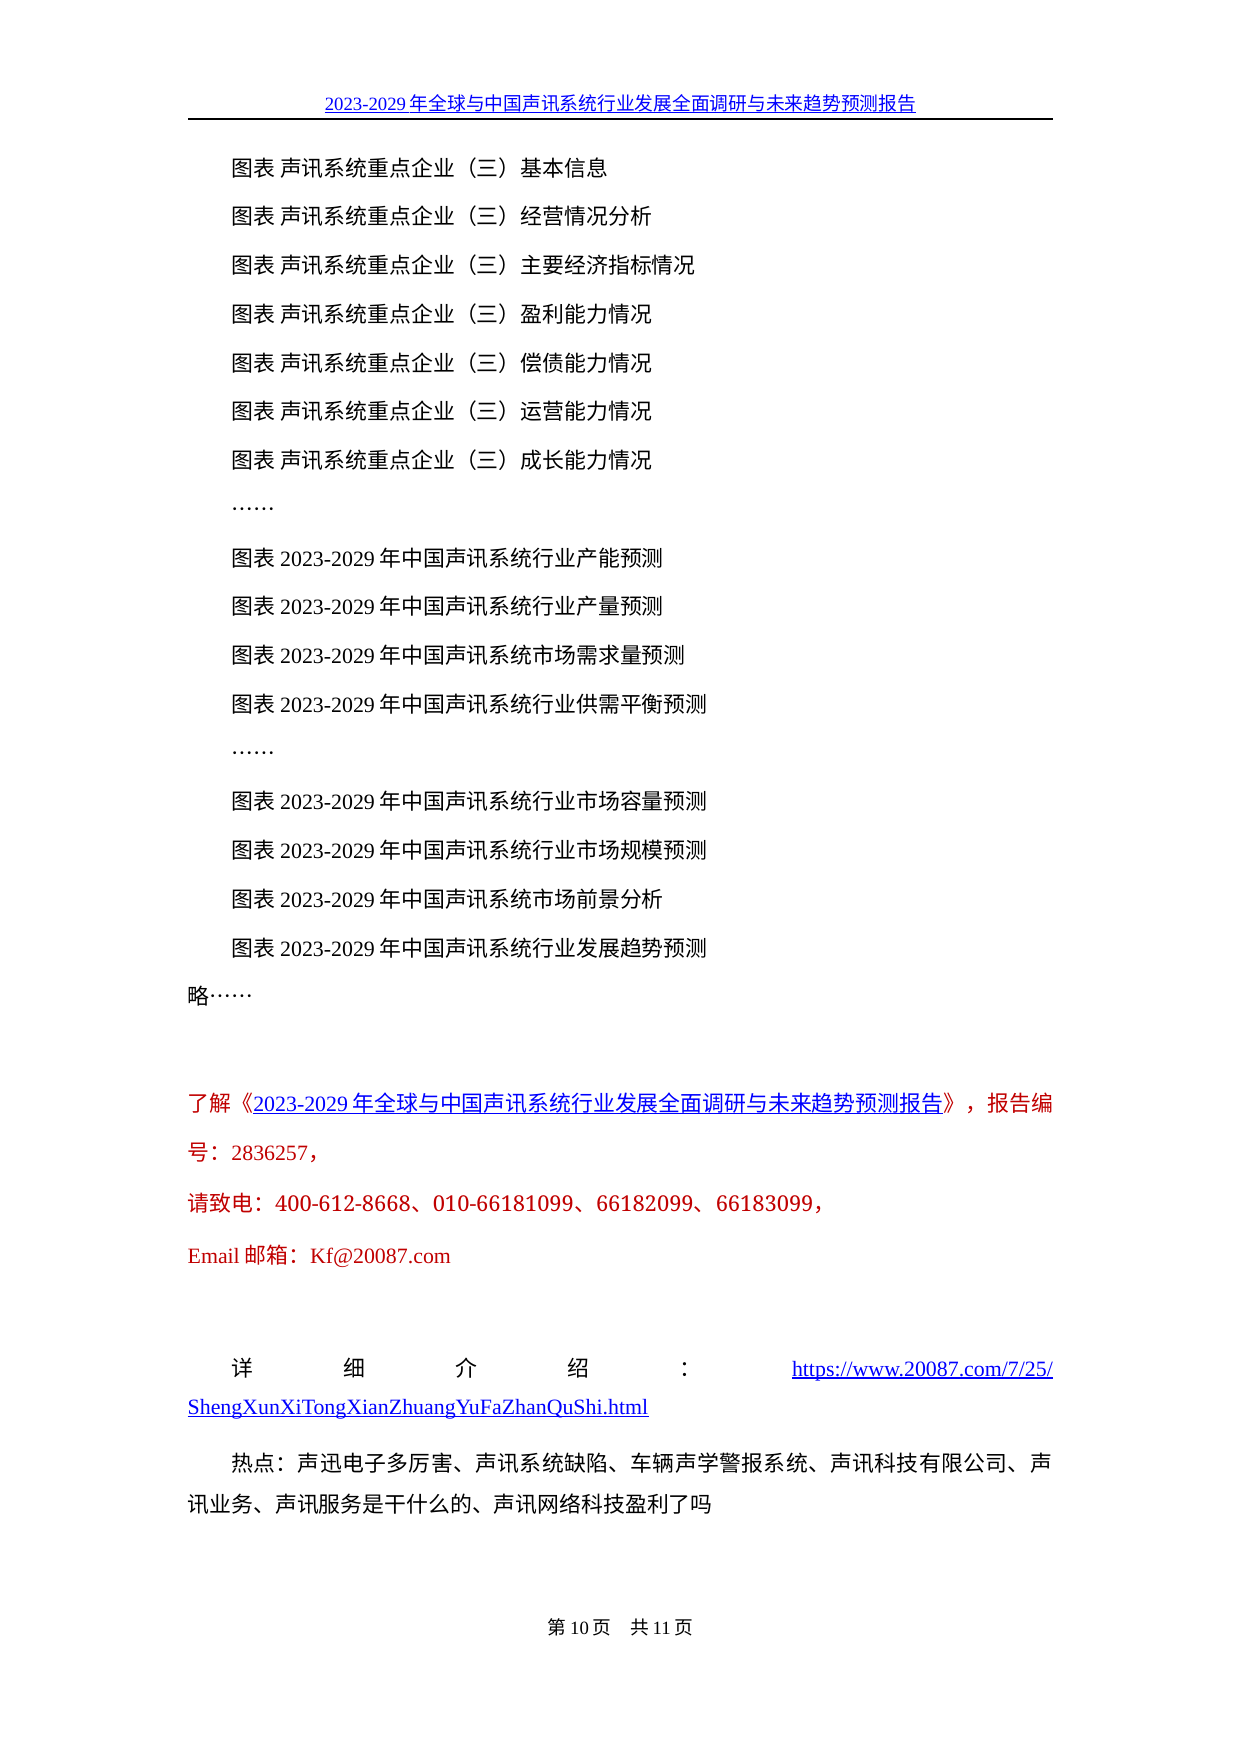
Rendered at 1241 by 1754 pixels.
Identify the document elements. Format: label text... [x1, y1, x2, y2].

text 了解《2023-2029年全球与中国声讯系统行业发展全面调研与未来趋势预测报告》，报告编号：2836257， [187, 1085, 1053, 1167]
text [187, 150, 1053, 1011]
text Email邮箱：Kf@20087.com [187, 1237, 1053, 1270]
text 热点：声迅电子多厉害、声讯系统缺陷、车辆声学警报系统、声讯科技有限公司、声讯业务、声讯服务是干什么的、声讯网络科技盈利了吗 [187, 1446, 1053, 1519]
text 请致电：400-612-8668、010-66181099、66182099、66183099， [187, 1186, 1053, 1218]
text 详细介绍：https://www.20087.com/7/25/ShengXunXiTongXianZhuangYuFaZhanQuShi.html [187, 1350, 1053, 1423]
